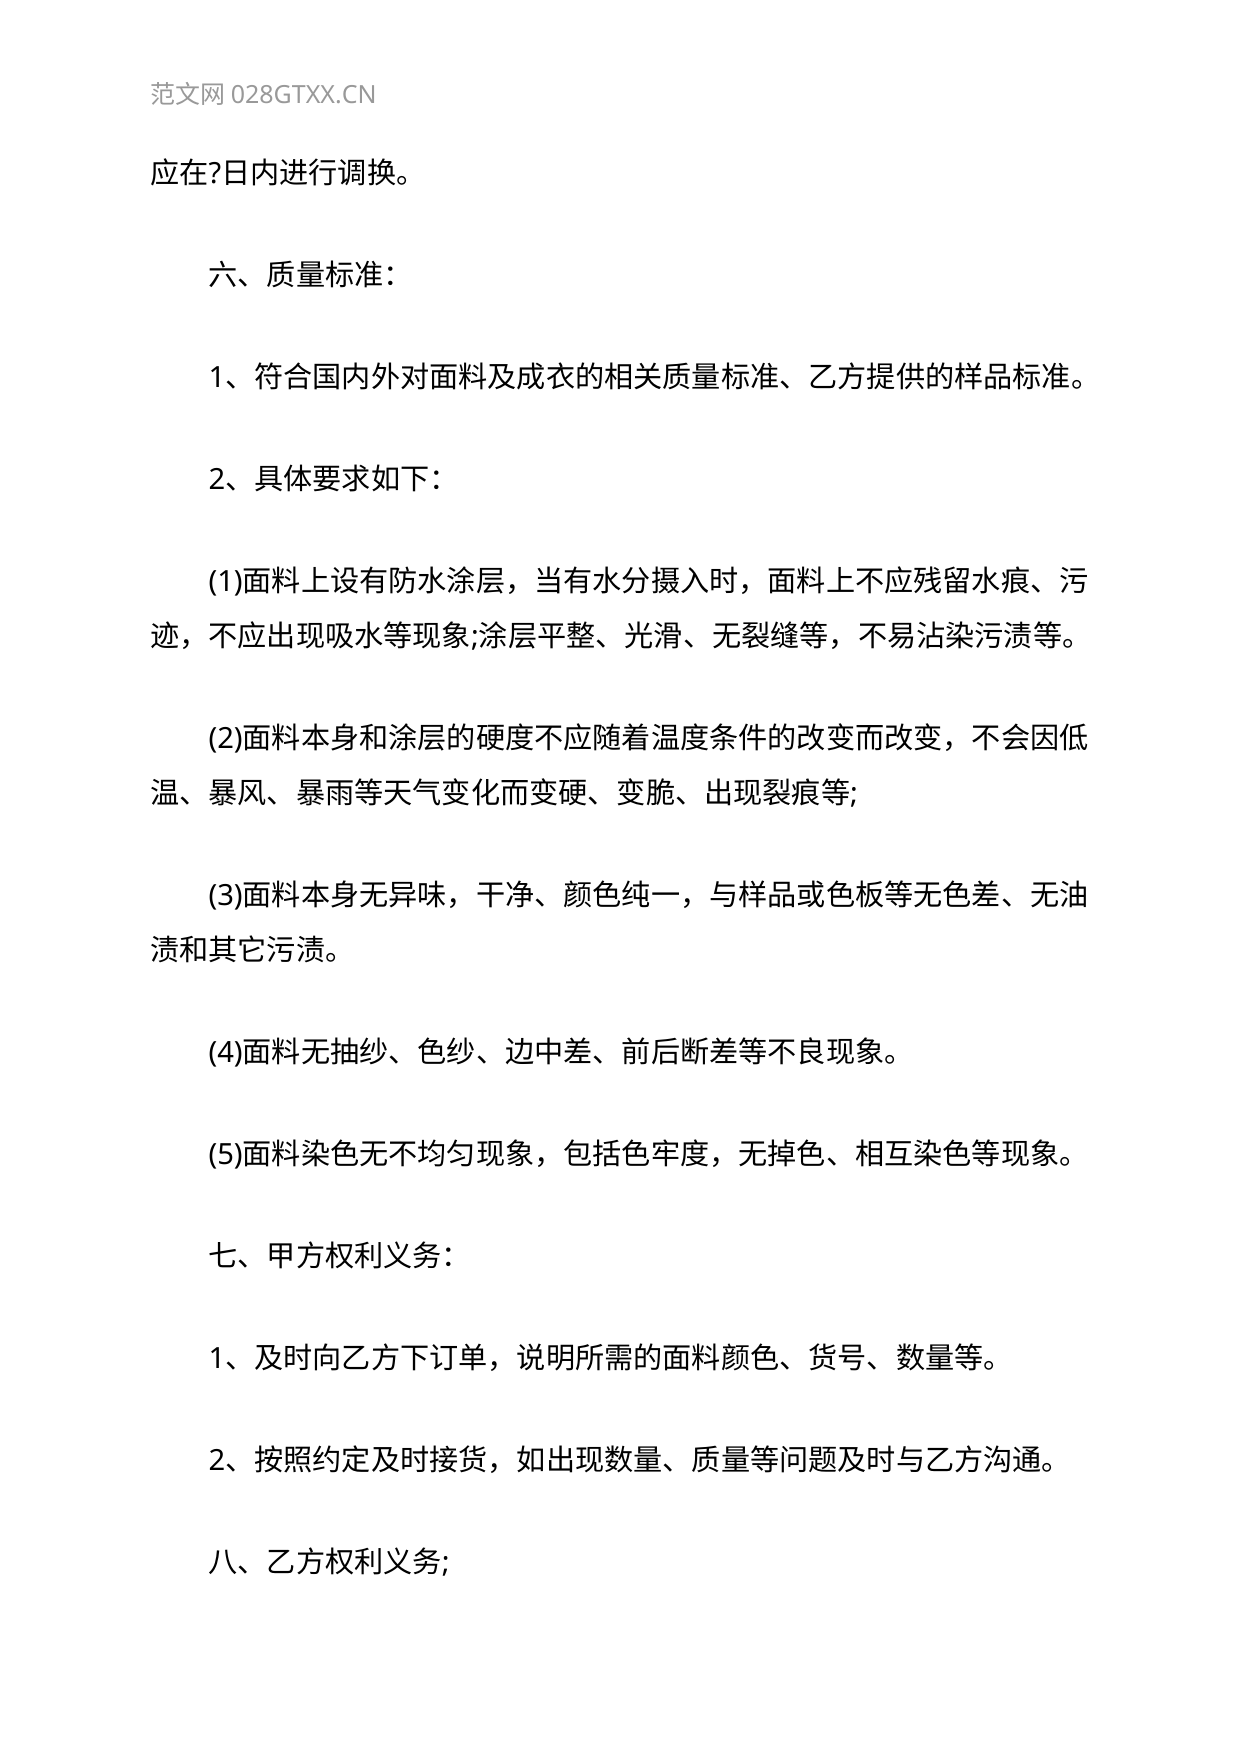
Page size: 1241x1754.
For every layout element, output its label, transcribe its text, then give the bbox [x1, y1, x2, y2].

text 2、具体要求如下： [150, 456, 1090, 498]
text 八、乙方权利义务; [150, 1538, 1090, 1581]
text 1、及时向乙方下订单，说明所需的面料颜色、货号、数量等。 [150, 1334, 1090, 1377]
text (2)面料本身和涂层的硬度不应随着温度条件的改变而改变，不会因低温、暴风、暴雨等天气变化而变硬、变脆、出现裂痕等; [150, 715, 1090, 812]
text 七、甲方权利义务： [150, 1232, 1090, 1275]
text (3)面料本身无异味，干净、颜色纯一，与样品或色板等无色差、无油渍和其它污渍。 [150, 872, 1090, 969]
text 1、符合国内外对面料及成衣的相关质量标准、乙方提供的样品标准。 [150, 354, 1090, 396]
text (5)面料染色无不均匀现象，包括色牢度，无掉色、相互染色等现象。 [150, 1130, 1090, 1173]
text 六、质量标准： [150, 252, 1090, 294]
text (1)面料上设有防水涂层，当有水分摄入时，面料上不应残留水痕、污迹，不应出现吸水等现象;涂层平整、光滑、无裂缝等，不易沾染污渍等。 [150, 558, 1090, 655]
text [150, 150, 1090, 192]
text (4)面料无抽纱、色纱、边中差、前后断差等不良现象。 [150, 1028, 1090, 1071]
text 2、按照约定及时接货，如出现数量、质量等问题及时与乙方沟通。 [150, 1436, 1090, 1478]
